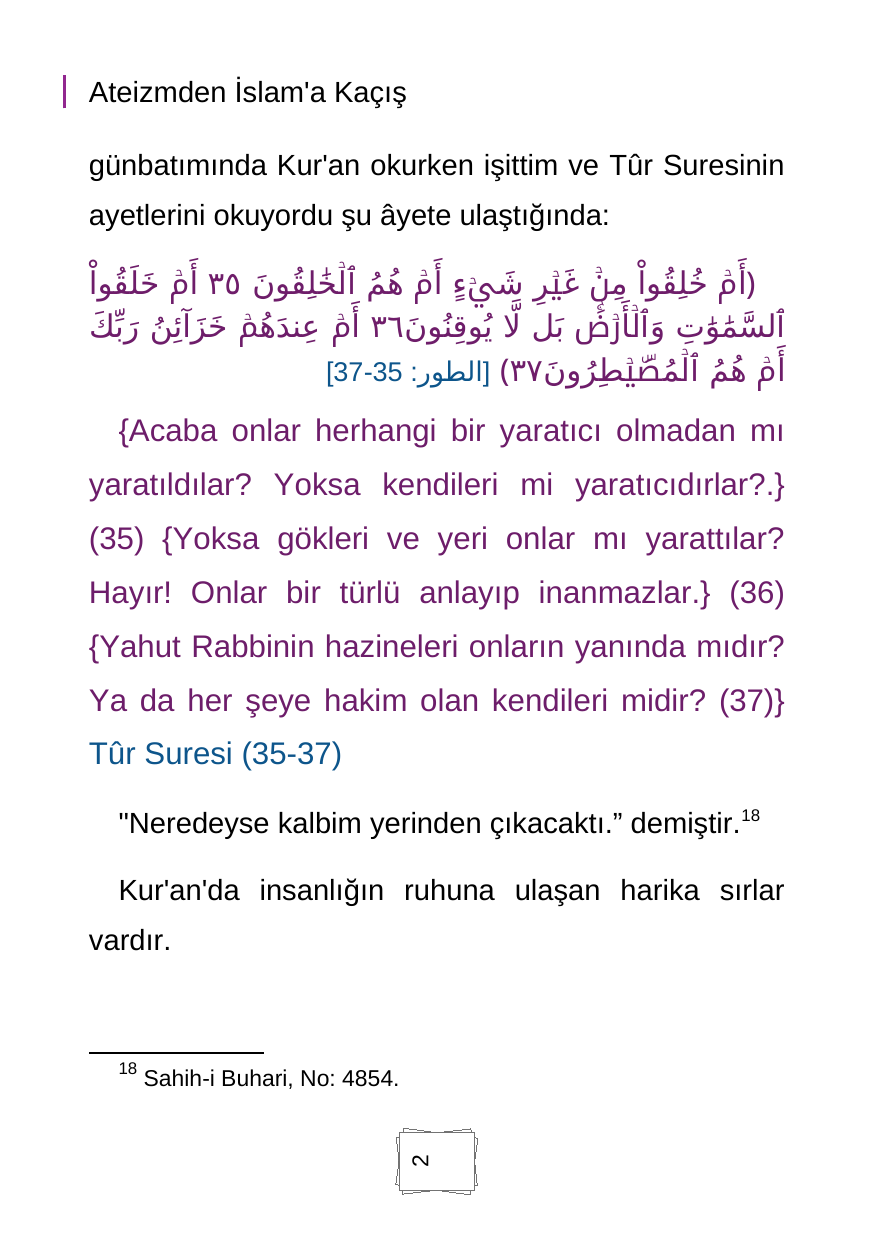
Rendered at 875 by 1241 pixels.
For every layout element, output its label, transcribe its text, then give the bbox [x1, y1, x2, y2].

text ﴿أَمۡ خُلِقُواْ مِنۡ غَيۡرِ شَيۡءٍ أَمۡ هُمُ ٱلۡخَٰلِقُونَ ٣٥ أَمۡ خَلَقُواْ ٱلسَّمَٰوَٰتِ وَٱلۡأَرۡضَۚ بَل لَّا يُوقِنُونَ٣٦ أَمۡ عِندَهُمۡ خَزَآئِنُ رَبِّكَ أَمۡ هُمُ ٱلۡمُصَۜيۡطِرُونَ٣٧﴾ [الطور: 35-37] [89, 265, 785, 309]
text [89, 148, 785, 232]
text ﴿أَمۡ خُلِقُواْ مِنۡ غَيۡرِ شَيۡءٍ أَمۡ هُمُ ٱلۡخَٰلِقُونَ ٣٥ أَمۡ خَلَقُواْ ٱلسَّمَٰوَٰتِ وَٱلۡأَرۡضَۚ بَل لَّا يُوقِنُونَ٣٦ أَمۡ عِندَهُمۡ خَزَآئِنُ رَبِّكَ أَمۡ هُمُ ٱلۡمُصَۜيۡطِرُونَ٣٧﴾ [الطور: 35-37] [89, 345, 785, 388]
text {Acaba onlar herhangi bir yaratıcı olmadan mı yaratıldılar? Yoksa kendileri mi yaratıcıdırlar?.} (35) {Yoksa gökleri ve yeri onlar mı yarattılar? Hayır! Onlar bir türlü anlayıp inanmazlar.} (36) {Yahut Rabbinin hazineleri onların yanında mıdır? Ya da her şeye hakim olan kendileri midir? (37)} Tûr Suresi (35-37) [89, 412, 785, 771]
text Kur'an'da insanlığın ruhuna ulaşan harika sırlar vardır. [89, 873, 785, 957]
text "Neredeyse kalbim yerinden çıkacaktı.” demiştir. [89, 806, 785, 839]
